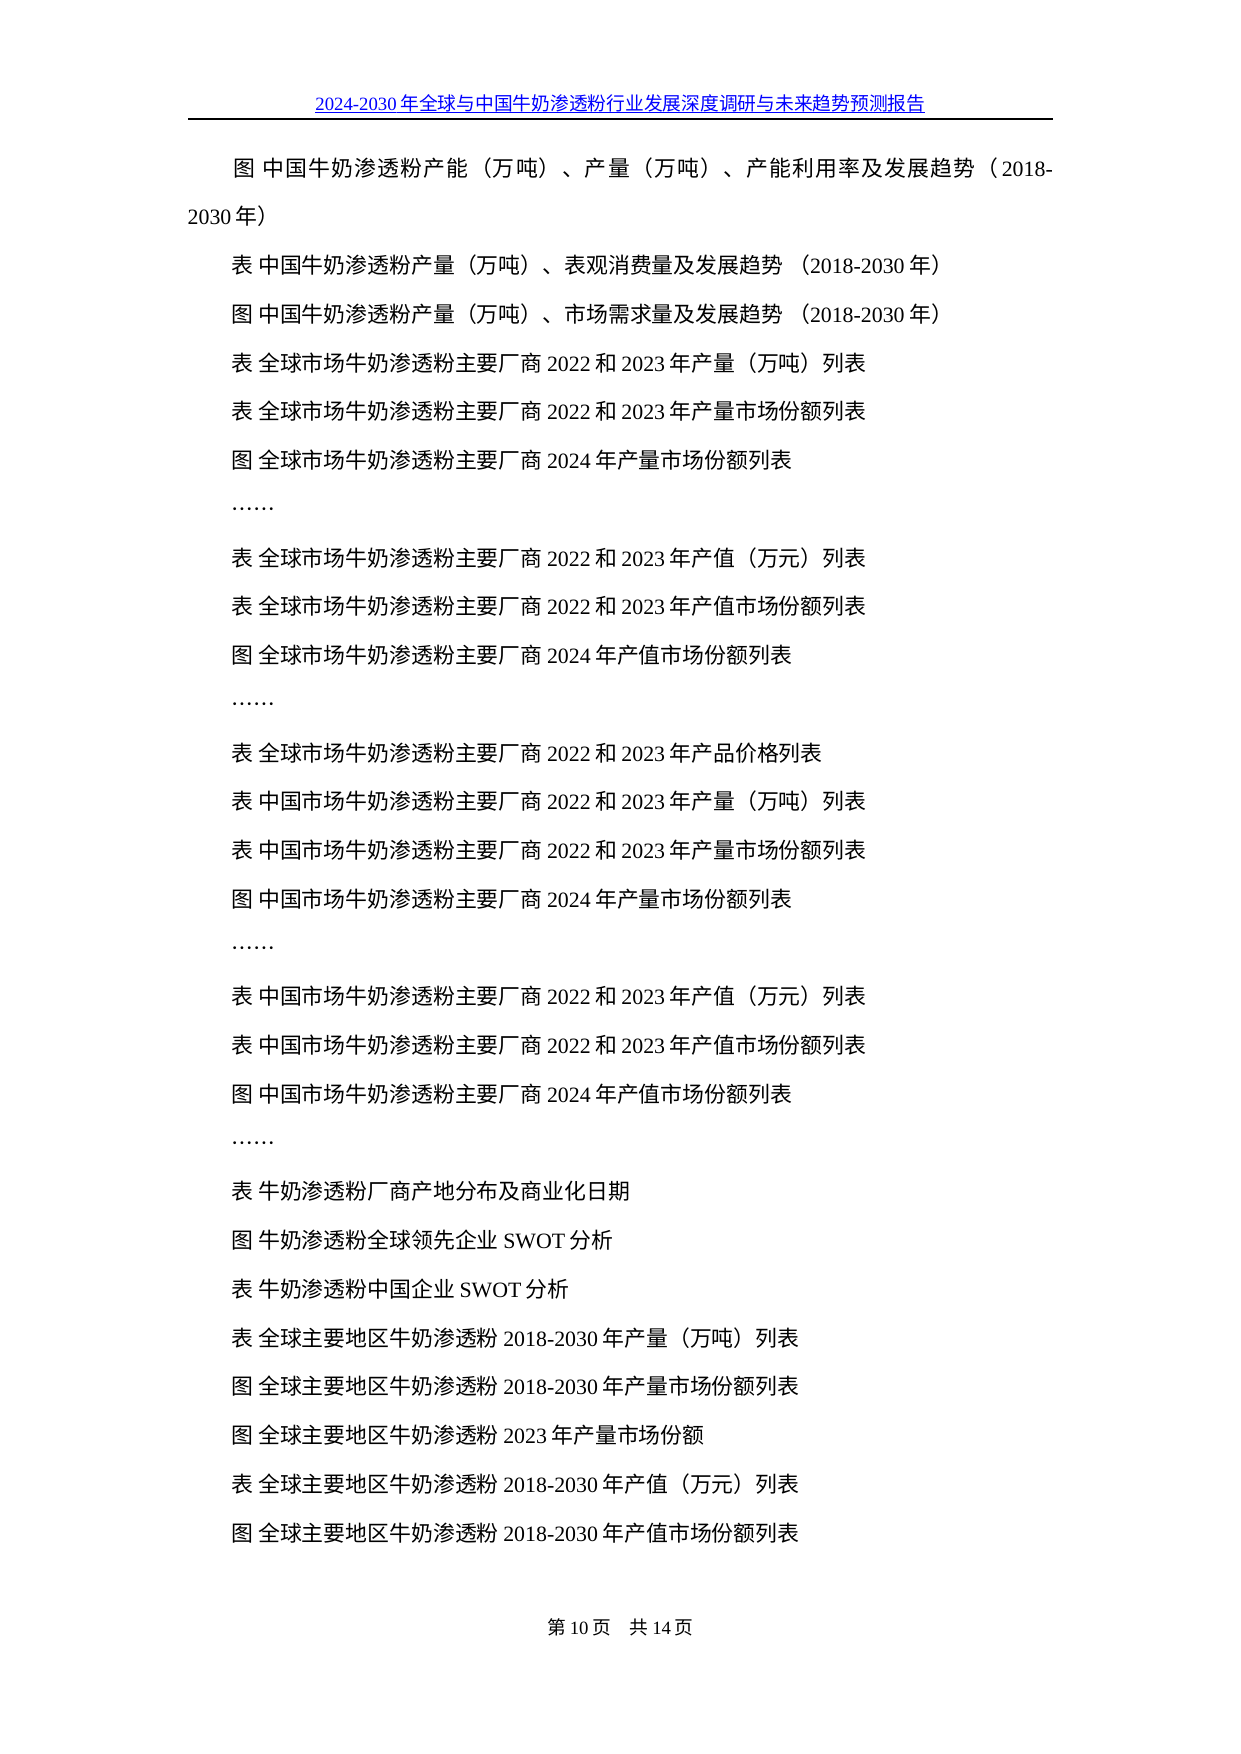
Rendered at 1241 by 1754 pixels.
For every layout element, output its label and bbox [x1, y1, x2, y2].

text [187, 150, 1053, 1548]
